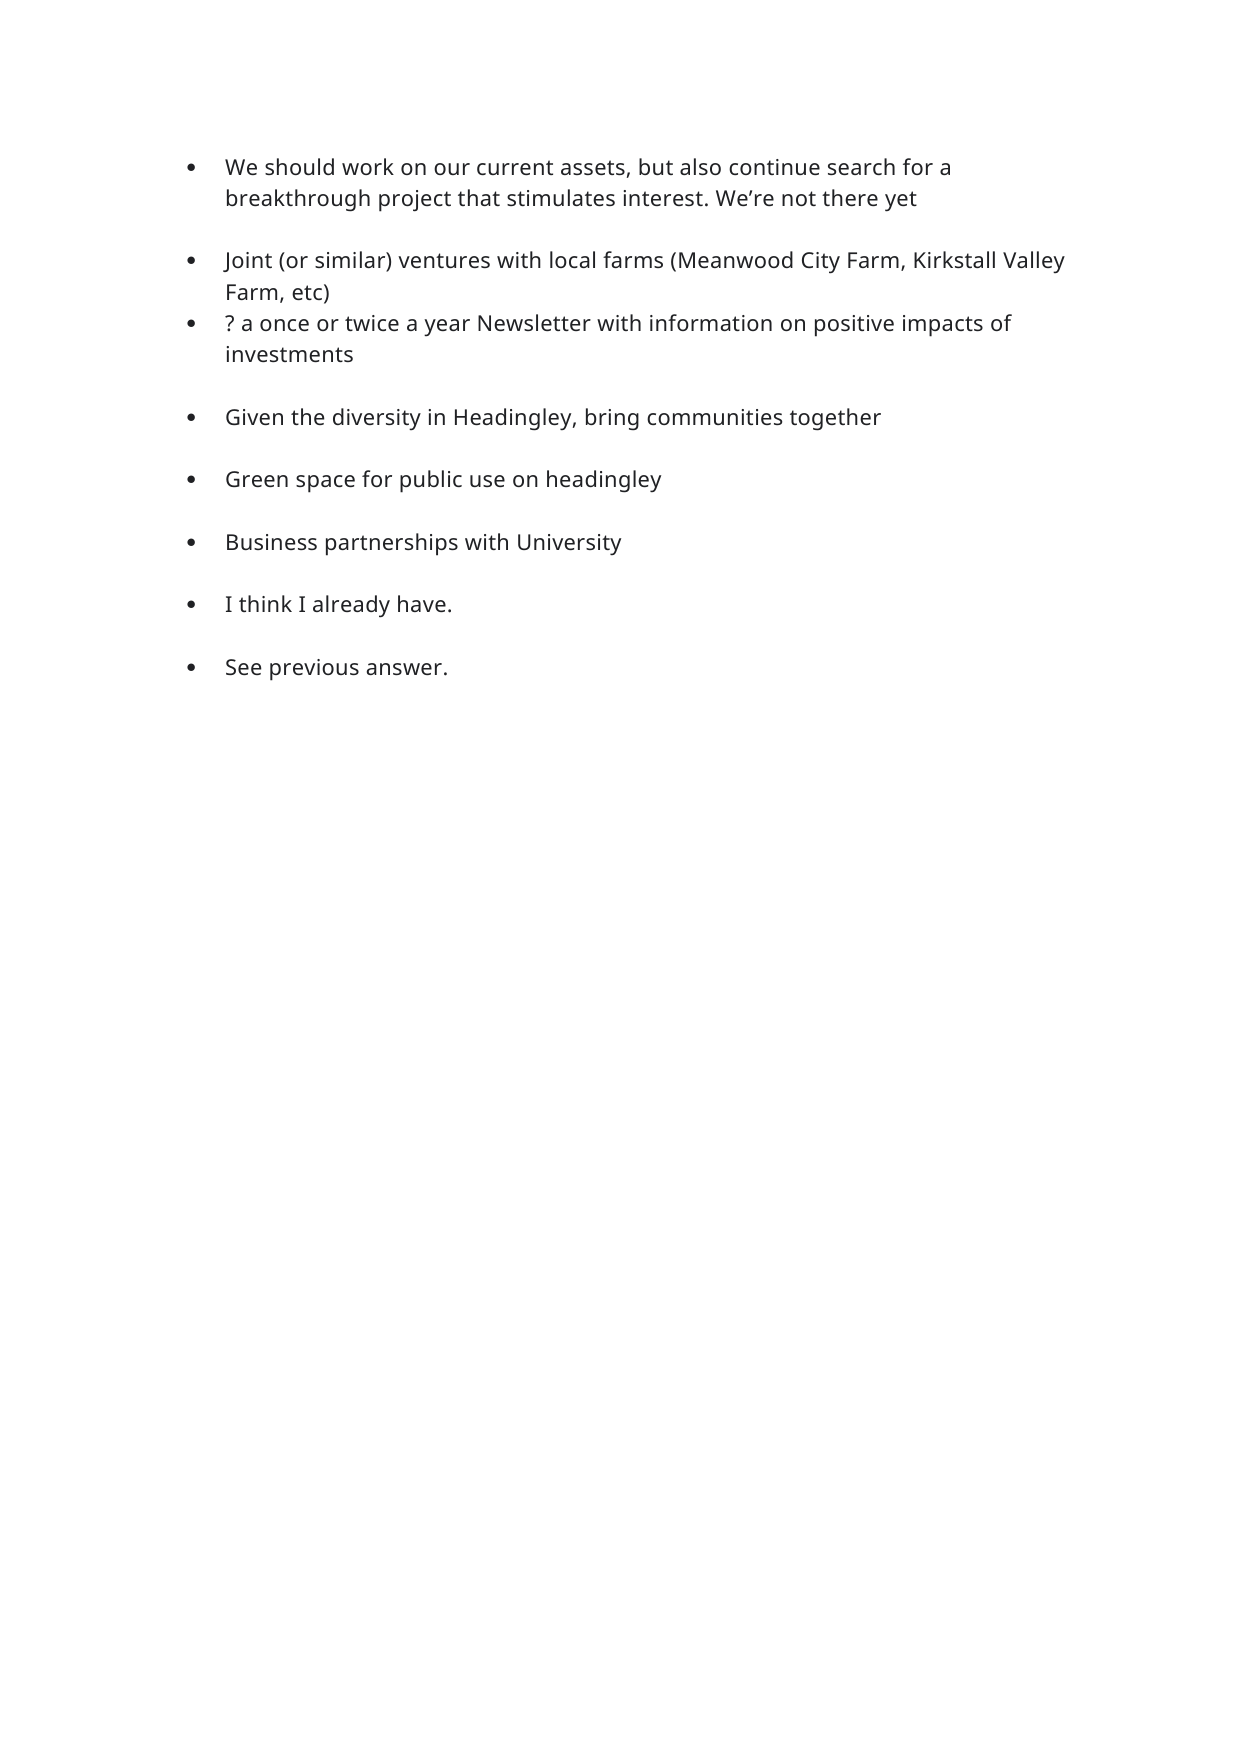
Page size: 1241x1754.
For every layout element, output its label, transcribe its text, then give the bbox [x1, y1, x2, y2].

list Given the diversity in Headingley, bring communities together [187, 400, 1090, 431]
list Green space for public use on headingley [187, 462, 1090, 494]
list Joint (or similar) ventures with local farms (Meanwood City Farm, Kirkstall Valley Farm, etc) [187, 244, 1090, 306]
list We should work on our current assets, but also continue search for a breakthrough project that stimulates interest. We’re not there yet [187, 150, 1090, 212]
list I think I already have. [187, 587, 1090, 619]
list Business partnerships with University [187, 525, 1090, 556]
list See previous answer. [187, 650, 1090, 681]
list ? a once or twice a year Newsletter with information on positive impacts of investments [187, 306, 1090, 369]
